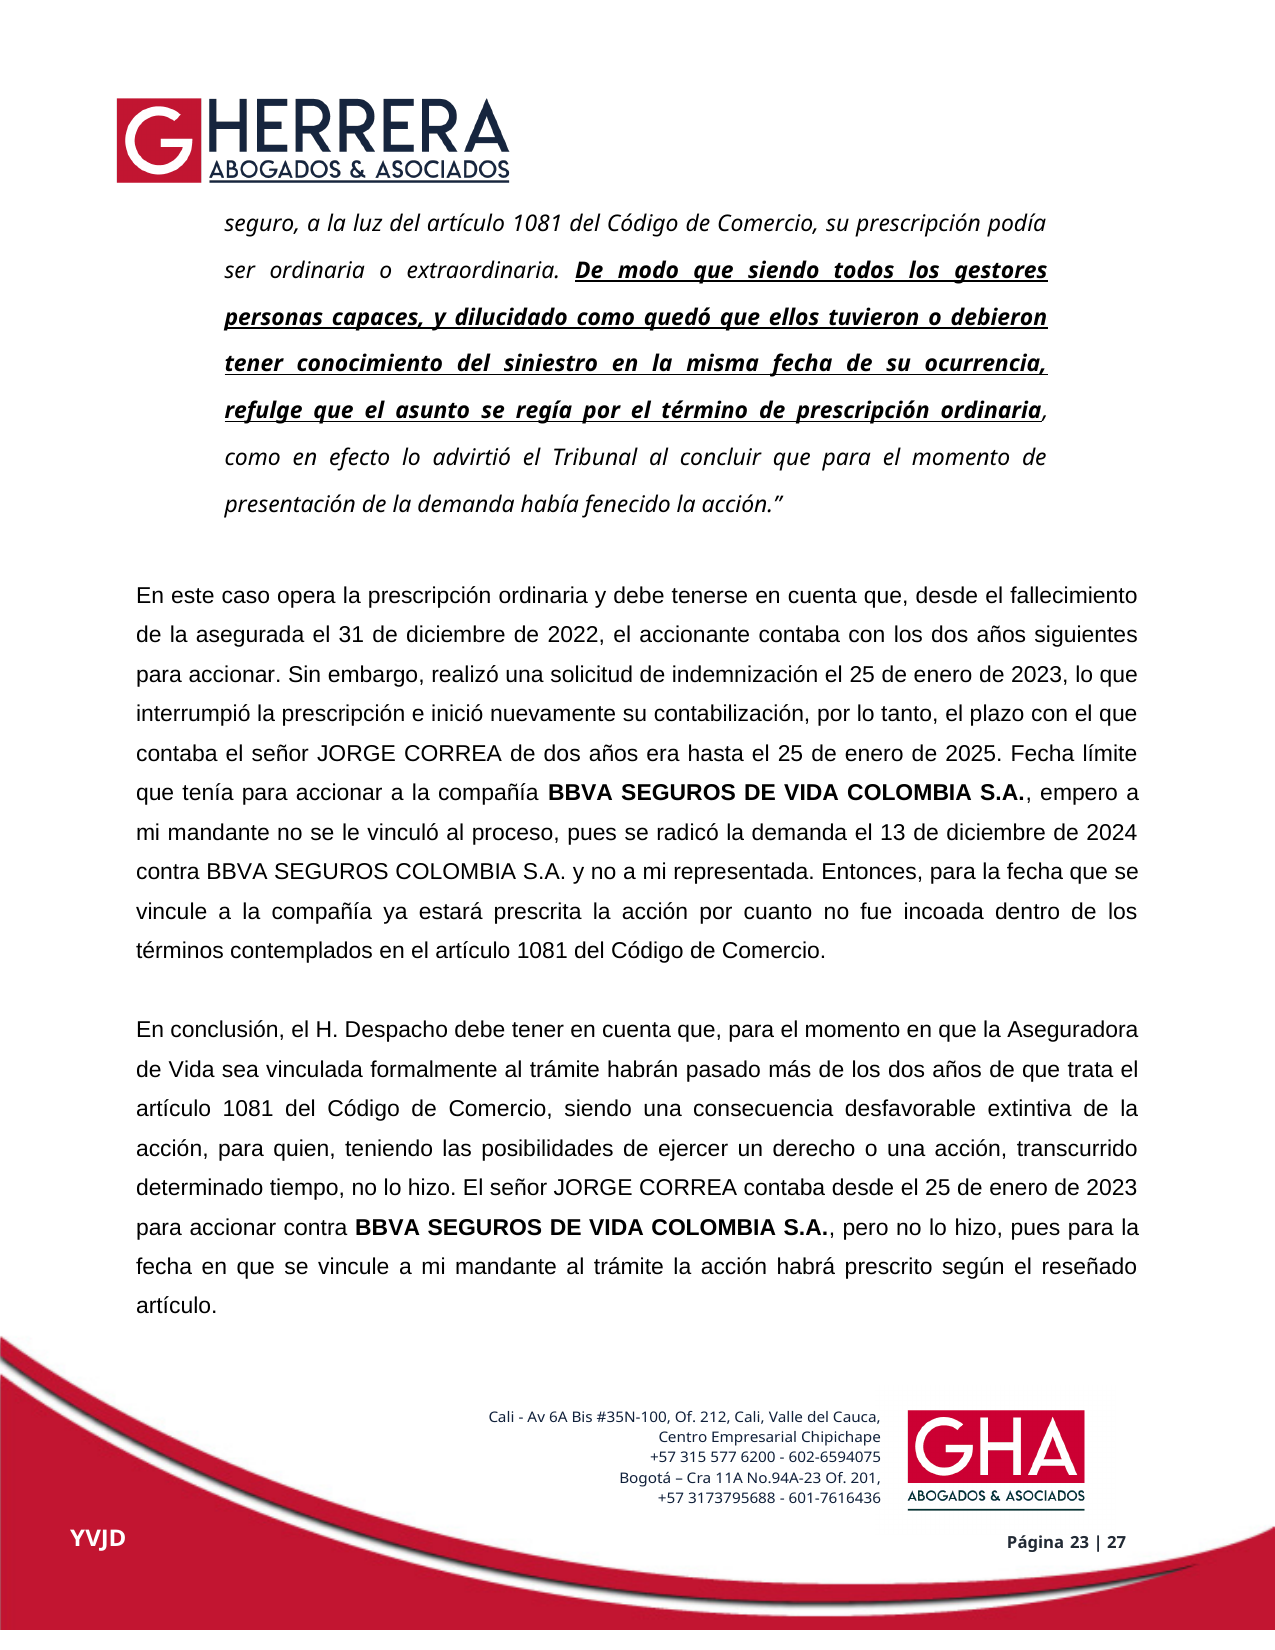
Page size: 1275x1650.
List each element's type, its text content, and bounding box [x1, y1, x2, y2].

picture [0, 1323, 1275, 1630]
picture [96, 75, 529, 206]
text En conclusión, el H. Despacho debe tener en cuenta que, para el momento en que la Aseguradora de Vida sea vinculada formalmente al trámite habrán pasado más de los dos años de que trata el artículo 1081 del Código de Comercio, siendo una consecuencia desfavorable extintiva de la acción, para quien, teniendo las posibilidades de ejercer un derecho o una acción, transcurrido determinado tiempo, no lo hizo. El señor JORGE CORREA contaba desde el 25 de enero de 2023 para accionar contra BBVA SEGUROS DE VIDA COLOMBIA S.A., pero no lo hizo, pues para la fecha en que se vincule a mi mandante al trámite la acción habrá prescrito según el reseñado artículo. [136, 1016, 1139, 1319]
text En este caso opera la prescripción ordinaria y debe tenerse en cuenta que, desde el fallecimiento de la asegurada el 31 de diciembre de 2022, el accionante contaba con los dos años siguientes para accionar. Sin embargo, realizó una solicitud de indemnización el 25 de enero de 2023, lo que interrumpió la prescripción e inició nuevamente su contabilización, por lo tanto, el plazo con el que contaba el señor JORGE CORREA de dos años era hasta el 25 de enero de 2025. Fecha límite que tenía para accionar a la compañía BBVA SEGUROS DE VIDA COLOMBIA S.A., empero a mi mandante no se le vinculó al proceso, pues se radicó la demanda el 13 de diciembre de 2024 contra BBVA SEGUROS COLOMBIA S.A. y no a mi representada. Entonces, para la fecha que se vincule a la compañía ya estará prescrita la acción por cuanto no fue incoada dentro de los términos contemplados en el artículo 1081 del Código de Comercio. [136, 582, 1139, 963]
